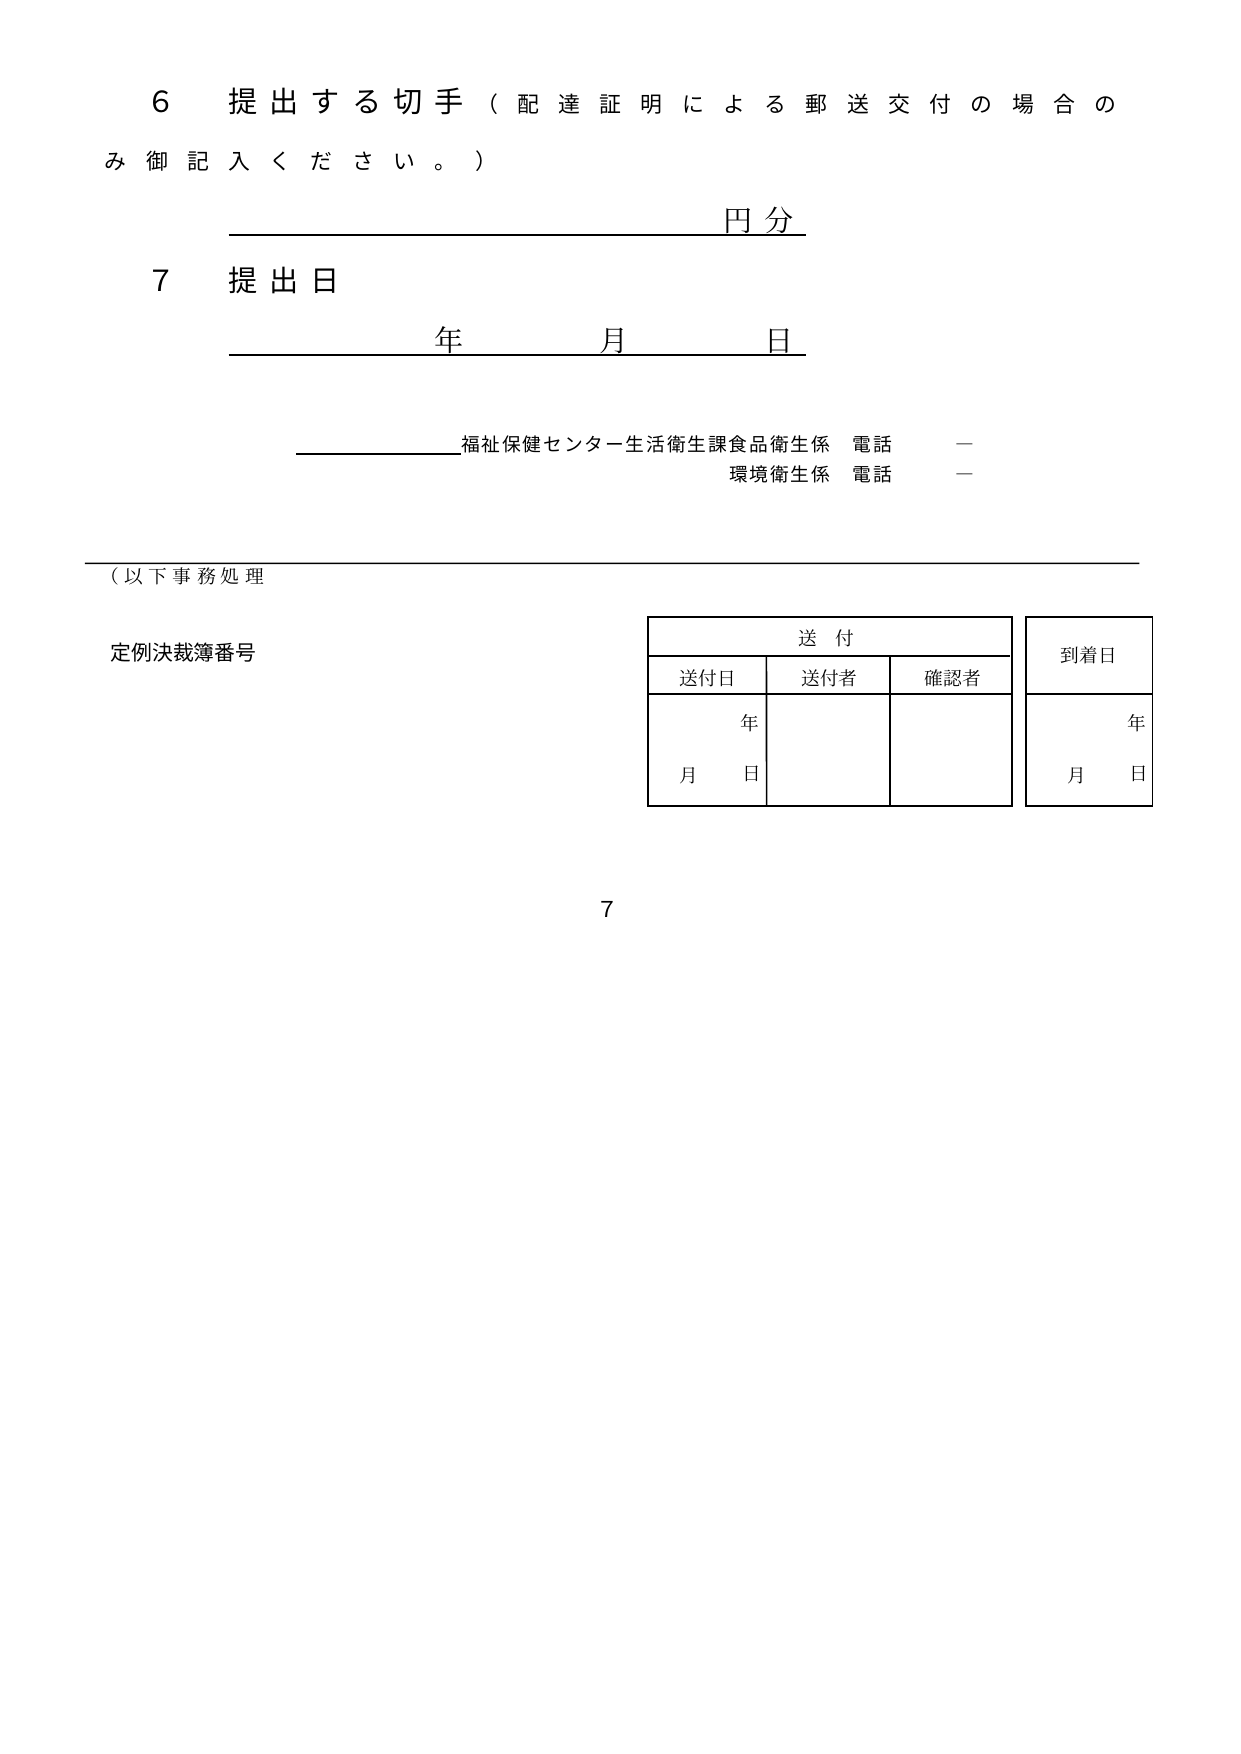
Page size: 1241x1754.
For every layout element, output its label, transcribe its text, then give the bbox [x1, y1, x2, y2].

text ７ 提出日 [104, 249, 1136, 309]
text 円分 [104, 189, 1136, 249]
text 環境衛生係 電話 ― [104, 458, 976, 488]
text 年 月 日 [104, 309, 1136, 369]
text ６ 提出する切手（配達証明による郵送交付の場合のみ御記入ください。） [104, 70, 1136, 189]
text 福祉保健センター生活衛生課食品衛生係 電話 ― [104, 428, 976, 458]
